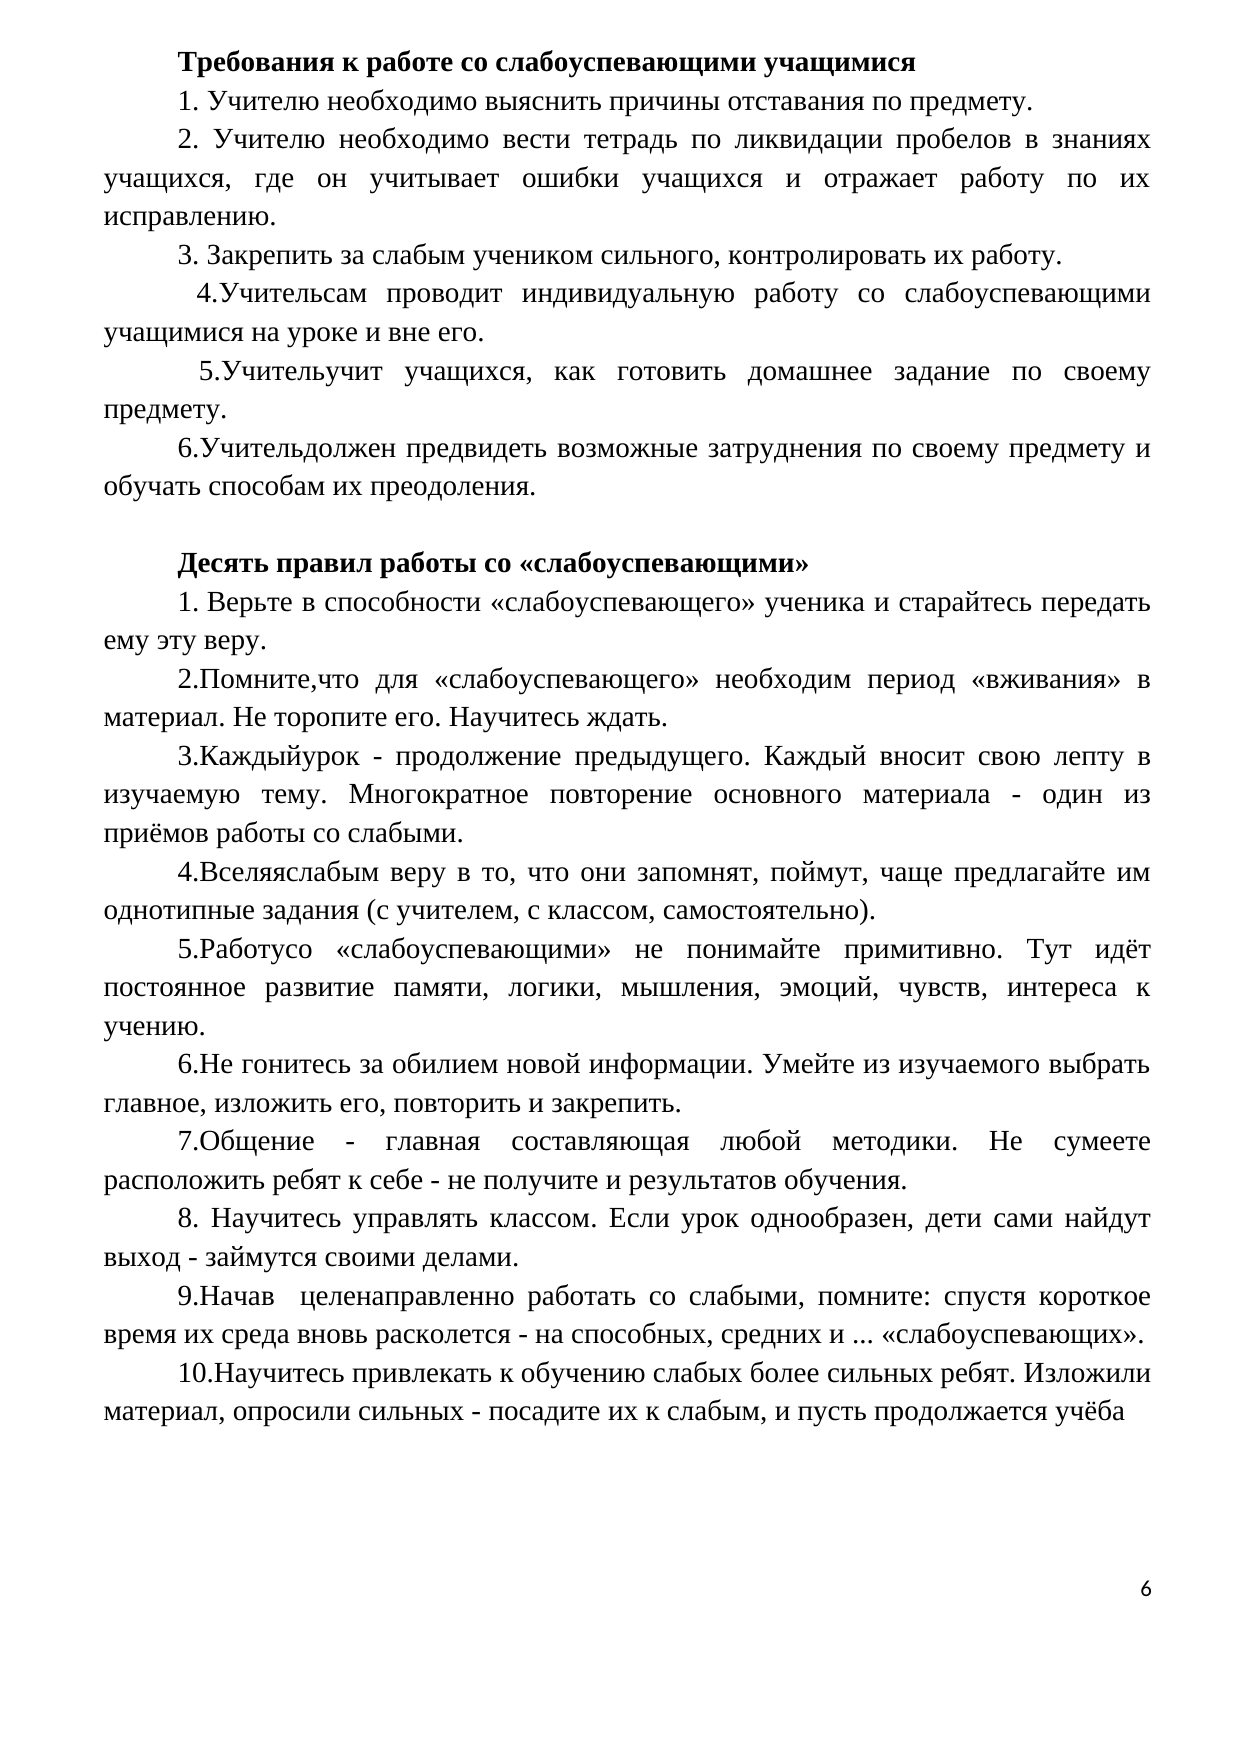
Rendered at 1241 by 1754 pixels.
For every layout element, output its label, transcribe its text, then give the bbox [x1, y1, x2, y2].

text Десять правил работы со «слабоуспевающими» [103, 545, 1152, 579]
text 5.Работусо «слабоуспевающими» не понимайте примитивно. Тут идёт постоянное развитие памяти, логики, мышления, эмоций, чувств, интереса к учению. [103, 931, 1152, 1041]
text 5.Учительучит учащихся, как готовить домашнее задание по своему предмету. [103, 353, 1152, 425]
text 1. Учителю необходимо выяснить причины отставания по предмету. [103, 83, 1152, 116]
text 1. Верьте в способности «слабоуспевающего» ученика и старайтесь передать ему эту веру. [103, 584, 1152, 656]
text 9.Начав целенаправленно работать со слабыми, помните: спустя короткое время их среда вновь расколется - на способных, средних и ... «слабоуспевающих». [103, 1278, 1152, 1350]
text 2.Помните,что для «слабоуспевающего» необходим период «вживания» в материал. Не торопите его. Научитесь ждать. [103, 661, 1152, 733]
text 8. Научитесь управлять классом. Если урок однообразен, дети сами найдут выход - займутся своими делами. [103, 1201, 1152, 1273]
text 6.Не гонитесь за обилием новой информации. Умейте из изучаемого выбрать главное, изложить его, повторить и закрепить. [103, 1046, 1152, 1118]
text 6.Учительдолжен предвидеть возможные затруднения по своему предмету и обучать способам их преодоления. [103, 430, 1152, 502]
text 2. Учителю необходимо вести тетрадь по ликвидации пробелов в знаниях учащихся, где он учитывает ошибки учащихся и отражает работу по их исправлению. [103, 121, 1152, 232]
text Требования к работе со слабоуспевающими учащимися [103, 44, 1152, 78]
text 3. Закрепить за слабым учеником сильного, контролировать их работу. [103, 237, 1152, 271]
text 10.Научитесь привлекать к обучению слабых более сильных ребят. Изложили материал, опросили сильных - посадите их к слабым, и пусть продолжается учёба [103, 1355, 1152, 1427]
text 3.Каждыйурок - продолжение предыдущего. Каждый вносит свою лепту в изучаемую тему. Многократное повторение основного материала - один из приёмов работы со слабыми. [103, 738, 1152, 849]
text 4.Учительсам проводит индивидуальную работу со слабоуспевающими учащимися на уроке и вне его. [103, 276, 1152, 348]
text 7.Общение - главная составляющая любой методики. Не сумеете расположить ребят к себе - не получите и результатов обучения. [103, 1123, 1152, 1196]
text 4.Вселяяслабым веру в то, что они запомнят, поймут, чаще предлагайте им однотипные задания (с учителем, с классом, самостоятельно). [103, 854, 1152, 926]
